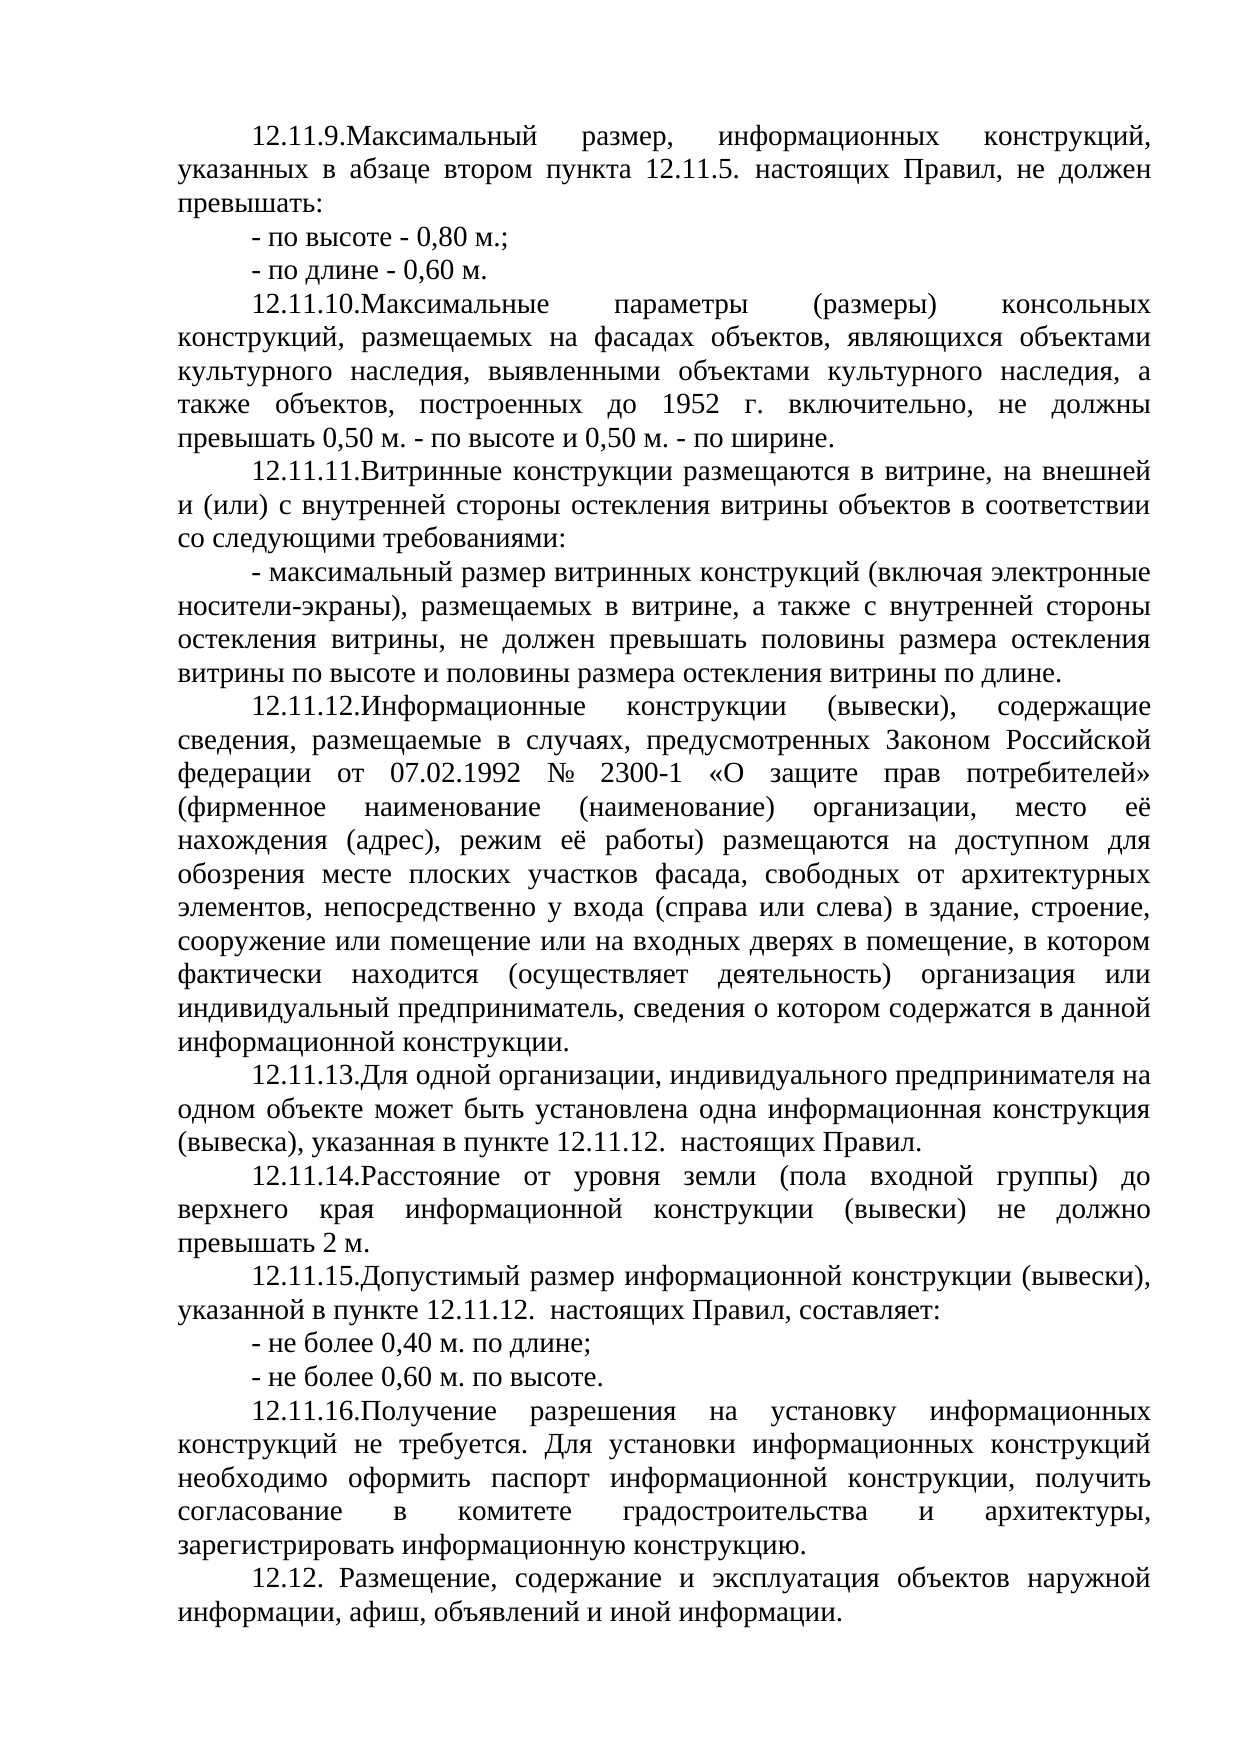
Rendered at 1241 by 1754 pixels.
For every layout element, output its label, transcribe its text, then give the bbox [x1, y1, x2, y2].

text 12.11.9.Максимальный размер, информационных конструкций, указанных в абзаце втором пункта 12.11.5. настоящих Правил, не должен превышать: [177, 118, 1152, 219]
text 12.11.11.Витринные конструкции размещаются в витрине, на внешней и (или) с внутренней стороны остекления витрины объектов в соответствии со следующими требованиями: [177, 453, 1152, 554]
text 12.11.12.Информационные конструкции (вывески), содержащие сведения, размещаемые в случаях, предусмотренных Законом Российской федерации от 07.02.1992 № 2300-1 «О защите прав потребителей» (фирменное наименование (наименование) организации, место её нахождения (адрес), режим её работы) размещаются на доступном для обозрения месте плоских участков фасада, свободных от архитектурных элементов, непосредственно у входа (справа или слева) в здание, строение, сооружение или помещение или на входных дверях в помещение, в котором фактически находится (осуществляет деятельность) организация или индивидуальный предприниматель, сведения о котором содержатся в данной информационной конструкции. [177, 688, 1152, 1057]
text 12.11.13.Для одной организации, индивидуального предпринимателя на одном объекте может быть установлена одна информационная конструкция (вывеска), указанная в пункте 12.11.12. настоящих Правил. [177, 1057, 1152, 1158]
text - максимальный размер витринных конструкций (включая электронные носители-экраны), размещаемых в витрине, а также с внутренней стороны остекления витрины, не должен превышать половины размера остекления витрины по высоте и половины размера остекления витрины по длине. [177, 554, 1152, 688]
text 12.11.15.Допустимый размер информационной конструкции (вывески), указанной в пункте 12.11.12. настоящих Правил, составляет: [177, 1258, 1152, 1326]
text 12.11.14.Расстояние от уровня земли (пола входной группы) до верхнего края информационной конструкции (вывески) не должно превышать 2 м. [177, 1158, 1152, 1258]
text - по высоте - 0,80 м.; [177, 219, 1152, 252]
text 12.11.16.Получение разрешения на установку информационных конструкций не требуется. Для установки информационных конструкций необходимо оформить паспорт информационной конструкции, получить согласование в комитете градостроительства и архитектуры, зарегистрировать информационную конструкцию. [177, 1393, 1152, 1560]
text 12.12. Размещение, содержание и эксплуатация объектов наружной информации, афиш, объявлений и иной информации. [177, 1560, 1152, 1627]
text - по длине - 0,60 м. [177, 252, 1152, 286]
text - не более 0,40 м. по длине; [177, 1326, 1152, 1359]
text - не более 0,60 м. по высоте. [177, 1359, 1152, 1393]
text 12.11.10.Максимальные параметры (размеры) консольных конструкций, размещаемых на фасадах объектов, являющихся объектами культурного наследия, выявленными объектами культурного наследия, а также объектов, построенных до 1952 г. включительно, не должны превышать 0,50 м. - по высоте и 0,50 м. - по ширине. [177, 286, 1152, 453]
